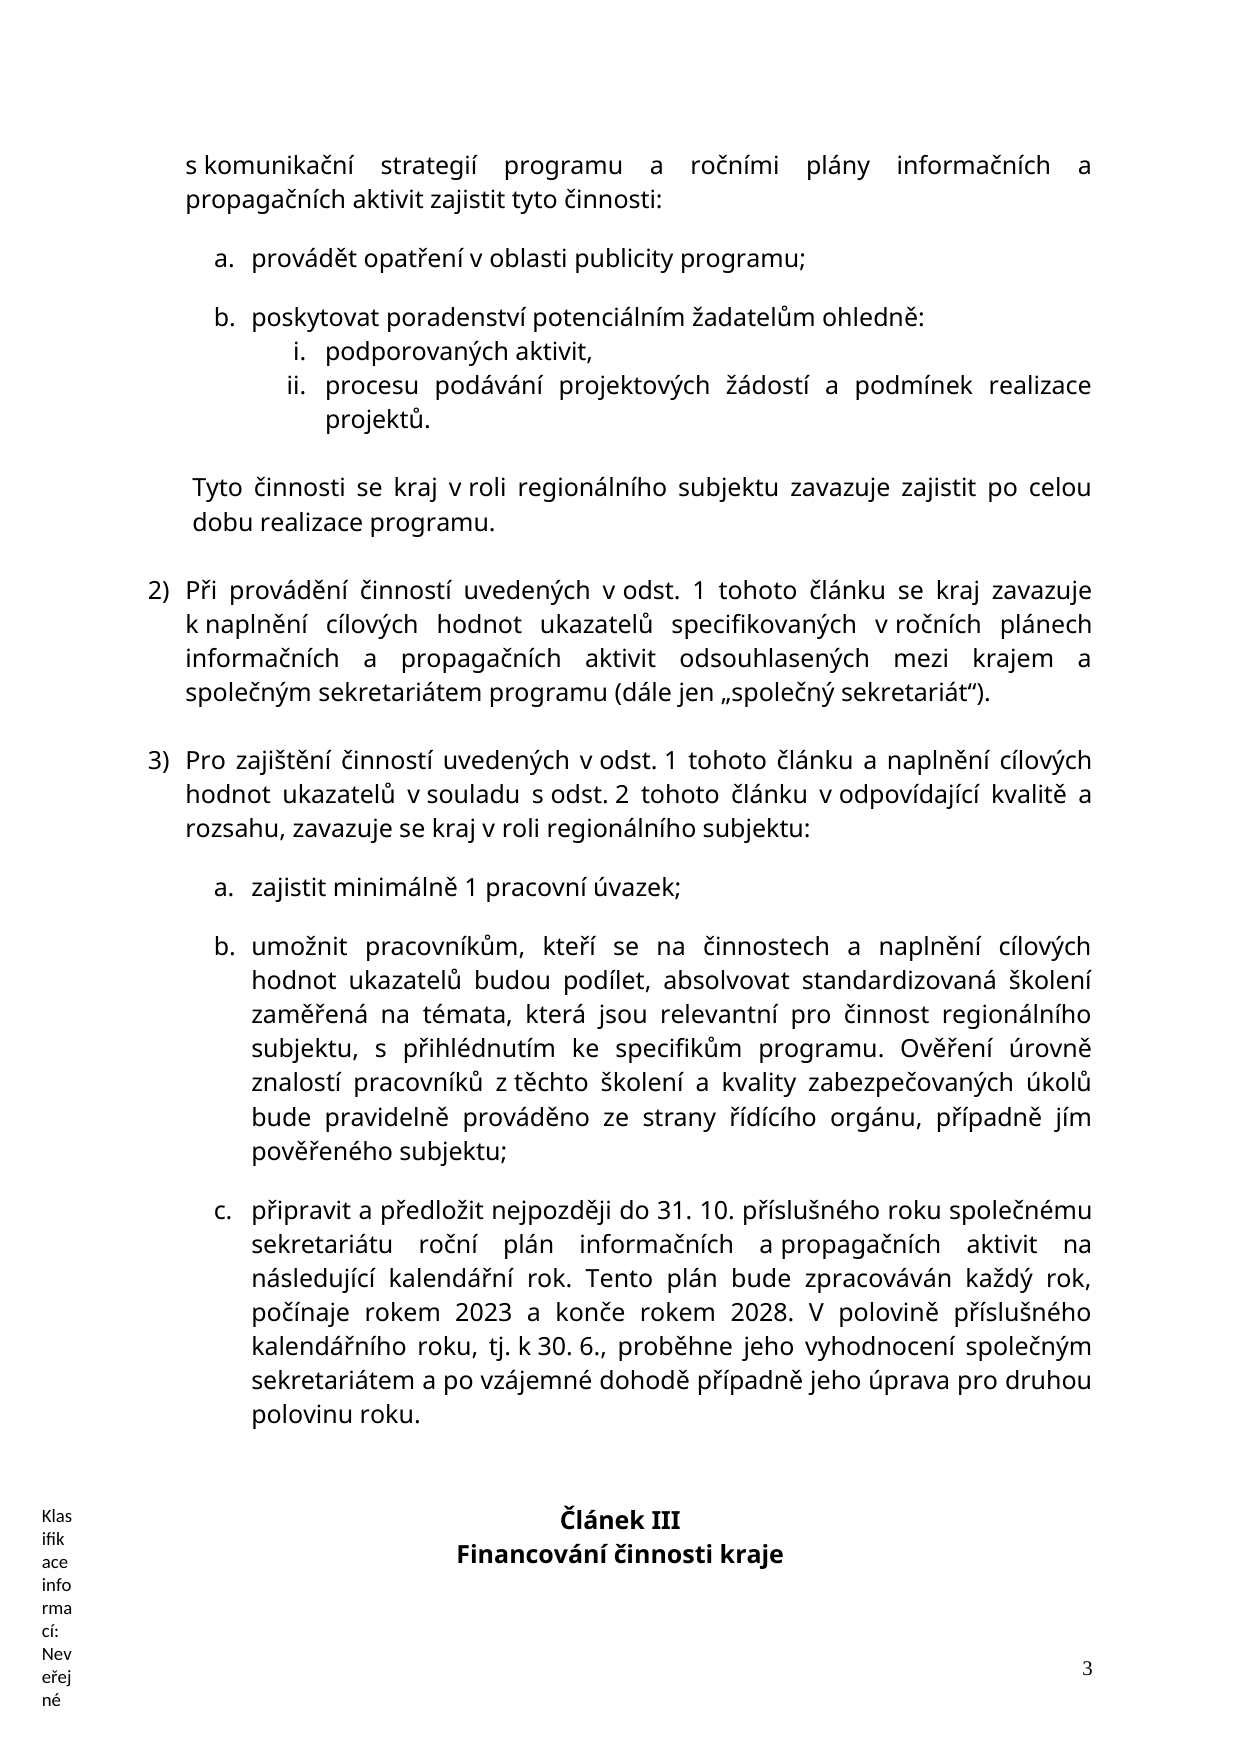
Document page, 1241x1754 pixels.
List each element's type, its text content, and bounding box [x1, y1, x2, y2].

text Financování činnosti kraje [148, 1536, 1093, 1570]
list podporovaných aktivit, [306, 334, 1093, 368]
list poskytovat poradenství potenciálním žadatelům ohledně: [213, 300, 1093, 334]
list zajistit minimálně 1 pracovní úvazek; [213, 870, 1093, 904]
list procesu podávání projektových žádostí a podmínek realizace projektů. [306, 368, 1093, 436]
list Při provádění činností uvedených v odst. 1 tohoto článku se kraj zavazuje k naplnění cílových hodnot ukazatelů specifikovaných v ročních plánech informačních a propagačních aktivit odsouhlasených mezi krajem a společným sekretariátem programu (dále jen „společný sekretariát“). [148, 572, 1093, 708]
list připravit a předložit nejpozději do 31. 10. příslušného roku společnému sekretariátu roční plán informačních a propagačních aktivit na následující kalendářní rok. Tento plán bude zpracováván každý rok, počínaje rokem 2023 a konče rokem 2028. V polovině příslušného kalendářního roku, tj. k 30. 6., proběhne jeho vyhodnocení společným sekretariátem a po vzájemné dohodě případně jeho úprava pro druhou polovinu roku. [213, 1192, 1093, 1431]
list umožnit pracovníkům, kteří se na činnostech a naplnění cílových hodnot ukazatelů budou podílet, absolvovat standardizovaná školení zaměřená na témata, která jsou relevantní pro činnost regionálního subjektu, s přihlédnutím ke specifikům programu. Ověření úrovně znalostí pracovníků z těchto školení a kvality zabezpečovaných úkolů bude pravidelně prováděno ze strany řídícího orgánu, případně jím pověřeného subjektu; [213, 929, 1093, 1167]
text Tyto činnosti se kraj v roli regionálního subjektu zavazuje zajistit po celou dobu realizace programu. [192, 470, 1093, 538]
text Článek III [148, 1502, 1093, 1536]
list Pro zajištění činností uvedených v odst. 1 tohoto článku a naplnění cílových hodnot ukazatelů v souladu s odst. 2 tohoto článku v odpovídající kvalitě a rozsahu, zavazuje se kraj v roli regionálního subjektu: [148, 743, 1093, 845]
list provádět opatření v oblasti publicity programu; [214, 241, 1093, 275]
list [148, 148, 1093, 216]
